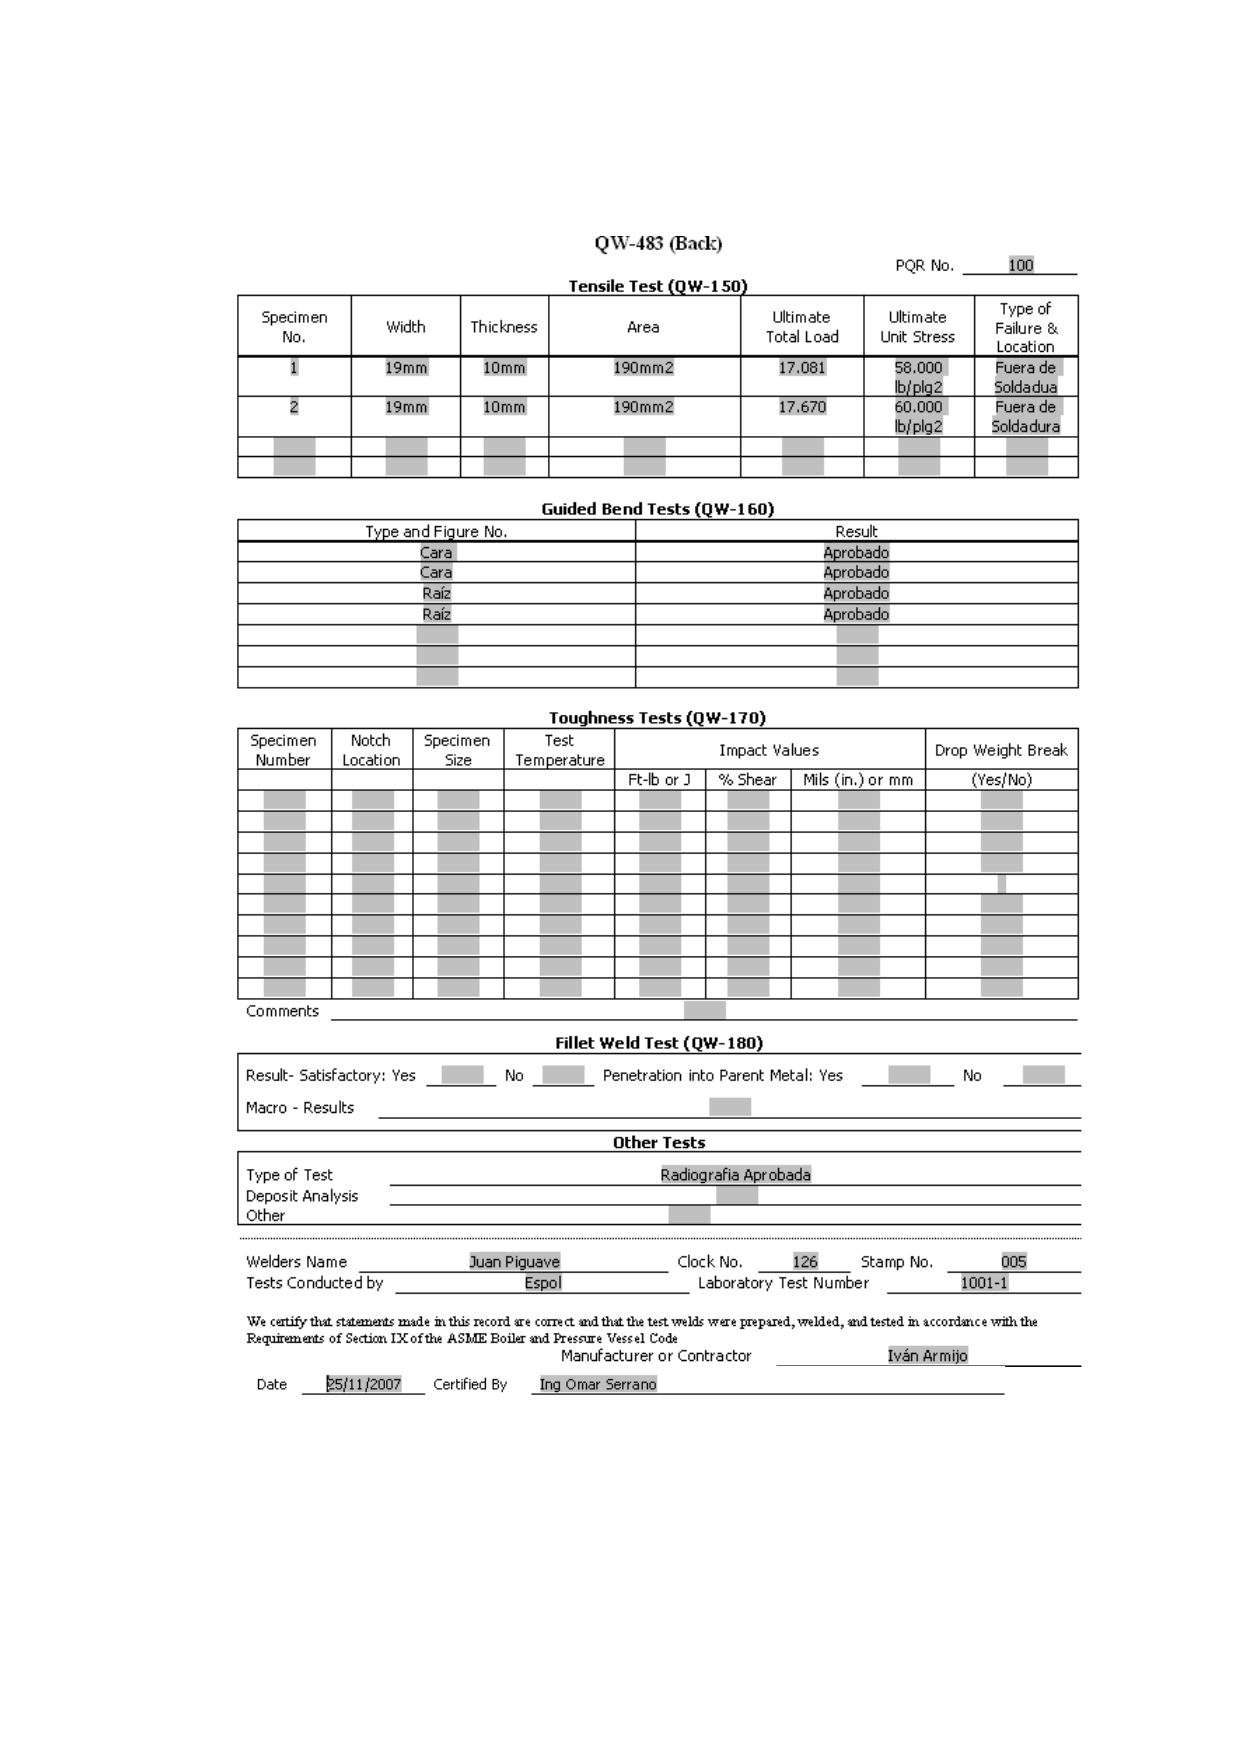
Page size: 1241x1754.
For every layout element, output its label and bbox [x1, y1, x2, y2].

picture [236, 236, 1082, 1412]
